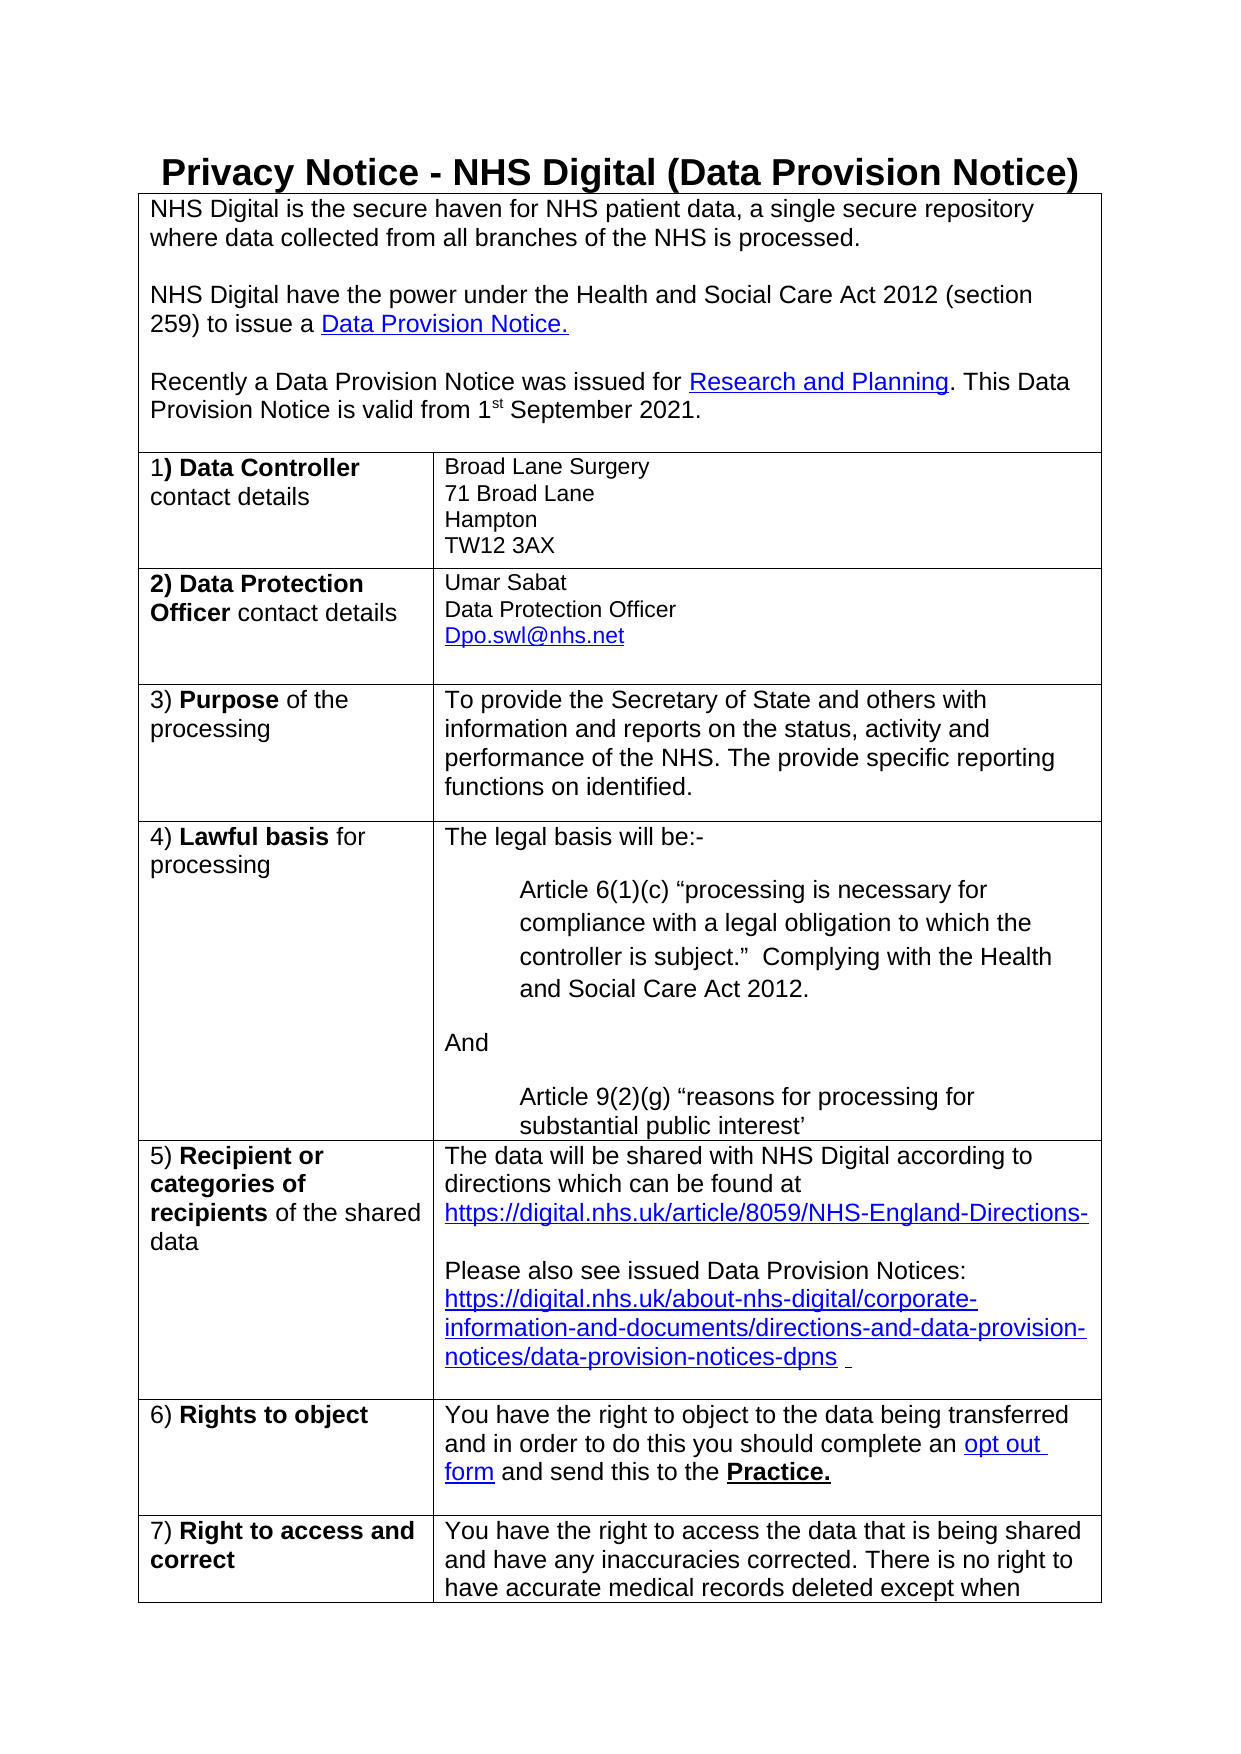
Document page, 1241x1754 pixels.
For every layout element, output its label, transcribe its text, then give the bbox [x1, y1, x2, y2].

table_cell The data will be shared with NHS Digital according to directions which can be found at https://digital.nhs.uk/article/8059/NHS-England-Directions- Please also see issued Data Provision Notices: https://digital.nhs.uk/about-nhs-digital/corporate-information-and-documents/directions-and-data-provision-notices/data-provision-notices-dpns [434, 1141, 1101, 1399]
table_cell You have the right to object to the data being transferred and in order to do this you should complete an opt out form and send this to the Practice. [434, 1400, 1101, 1515]
table_cell 6) Rights to object [139, 1400, 433, 1515]
table_cell 1) Data Controller contact details [139, 453, 433, 568]
table_cell To provide the Secretary of State and others with information and reports on the status, activity and performance of the NHS. The provide specific reporting functions on identified. [434, 685, 1101, 821]
table_cell Umar Sabat Data Protection Officer Dpo.swl@nhs.net [434, 569, 1101, 684]
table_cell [139, 1516, 433, 1602]
table_cell 3) Purpose of the processing [139, 685, 433, 821]
table_header NHS Digital is the secure haven for NHS patient data, a single secure repository where data collected from all branches of the NHS is processed. NHS Digital have the power under the Health and Social Care Act 2012 (section 259) to issue a Data Provision Notice. Recently a Data Provision Notice was issued for Research and Planning. This Data Provision Notice is valid from 1st September 2021. [139, 194, 1101, 452]
table_cell The legal basis will be:- Article 6(1)(c) “processing is necessary for compliance with a legal obligation to which the controller is subject.” Complying with the Health and Social Care Act 2012. And Article 9(2)(g) “reasons for processing for substantial public interest’ [434, 822, 1101, 1140]
table_cell 4) Lawful basis for processing [139, 822, 433, 1140]
text Privacy Notice - NHS Digital (Data Provision Notice) [150, 150, 1090, 193]
table_cell Broad Lane Surgery 71 Broad Lane Hampton TW12 3AX [434, 453, 1101, 568]
table_cell 2) Data Protection Officer contact details [139, 569, 433, 684]
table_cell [434, 1516, 1101, 1602]
table_cell 5) Recipient or categories of recipients of the shared data [139, 1141, 433, 1399]
